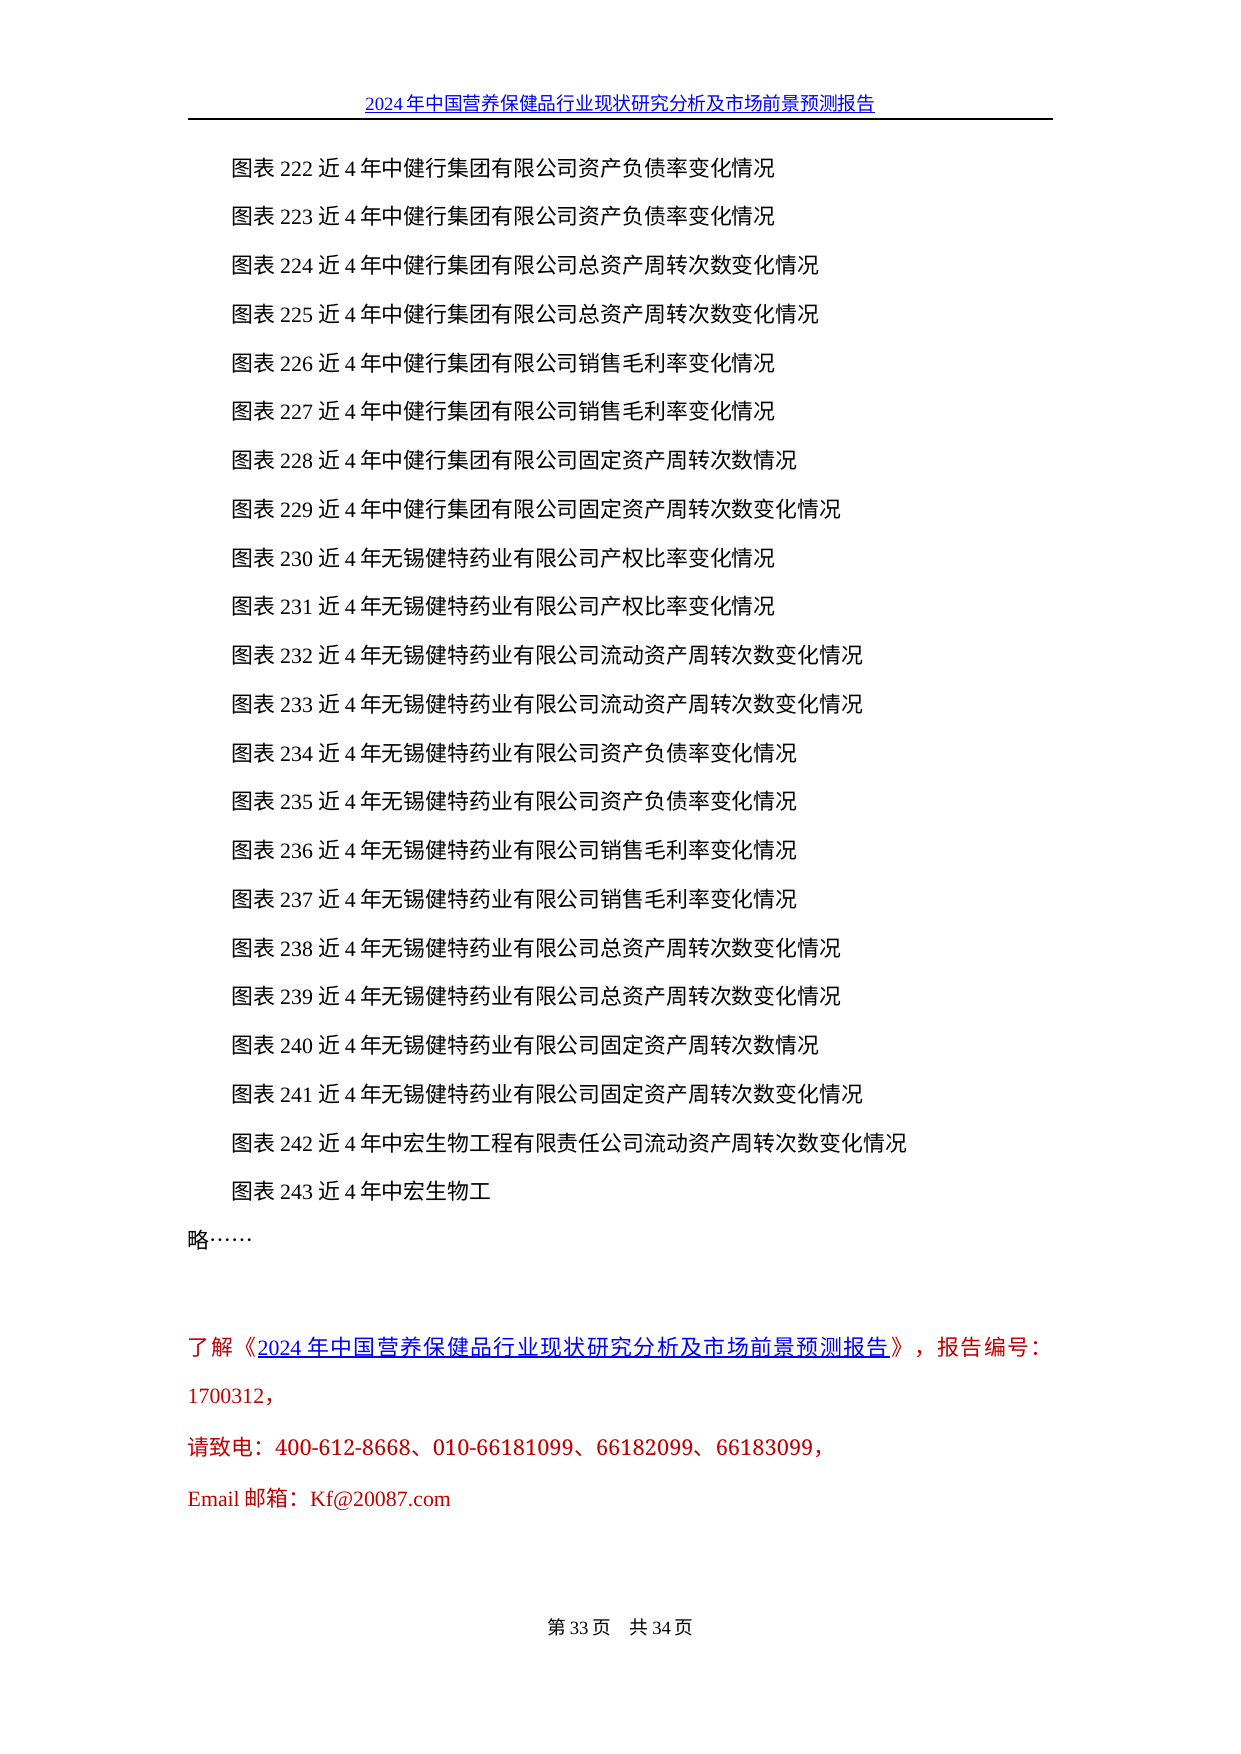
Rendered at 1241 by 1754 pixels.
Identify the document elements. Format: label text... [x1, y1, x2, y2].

text 请致电：400-612-8668、010-66181099、66182099、66183099， [187, 1429, 1053, 1462]
text 了解《2024年中国营养保健品行业现状研究分析及市场前景预测报告》，报告编号：1700312， [187, 1329, 1053, 1410]
text Email邮箱：Kf@20087.com [187, 1481, 1053, 1513]
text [187, 150, 1053, 1255]
